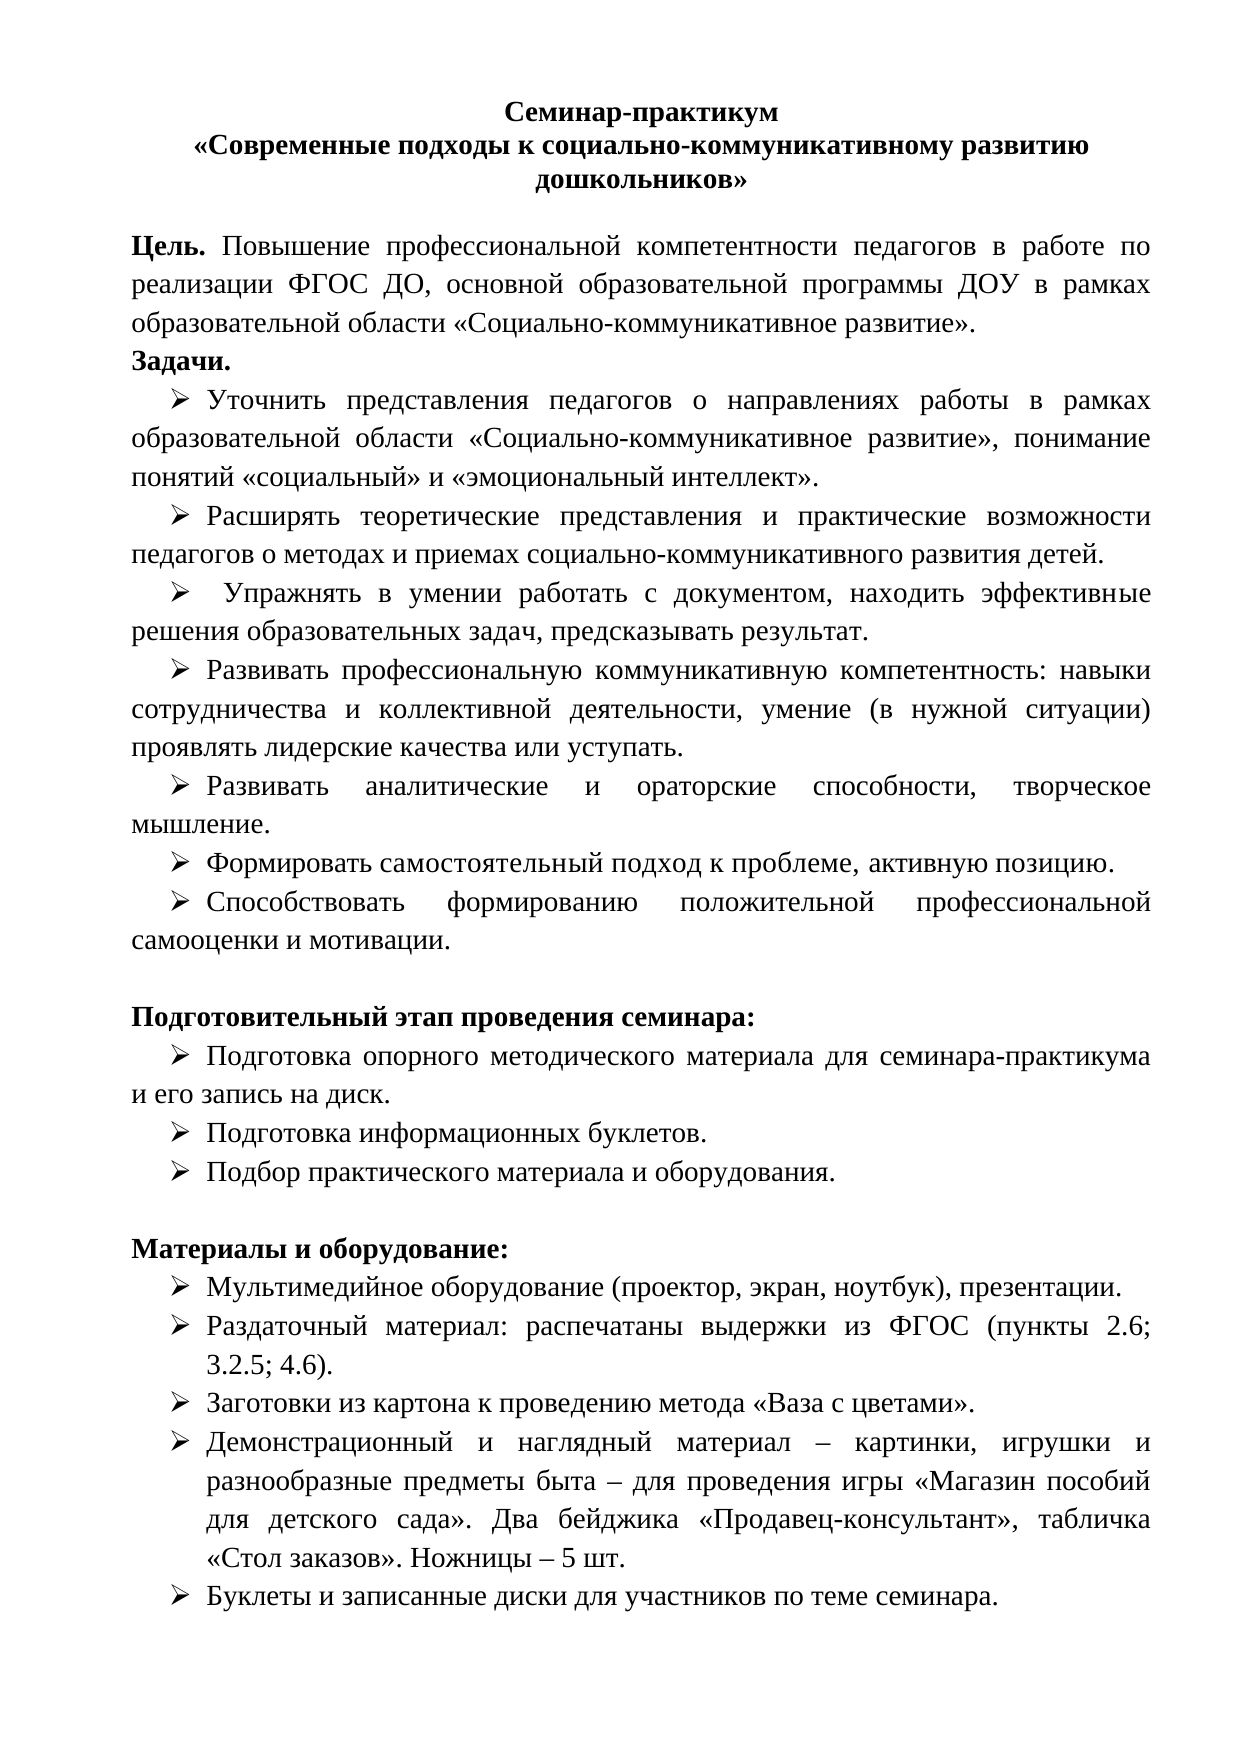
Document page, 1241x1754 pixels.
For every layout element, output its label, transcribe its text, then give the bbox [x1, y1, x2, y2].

text Материалы и оборудование: [131, 1231, 1152, 1264]
text «Современные подходы к социально-коммуникативному развитию дошкольников» [131, 127, 1152, 194]
list Подбор практического материала и оборудования. [131, 1154, 1152, 1187]
list Подготовка опорного методического материала для семинара-практикума и его запись на диск. [131, 1038, 1152, 1110]
list Мультимедийное оборудование (проектор, экран, ноутбук), презентации. [169, 1269, 1152, 1303]
list Буклеты и записанные диски для участников по теме семинара. [169, 1578, 1152, 1612]
list Способствовать формированию положительной профессиональной самооценки и мотивации. [131, 884, 1152, 956]
list Упражнять в умении работать с документом, находить эффективные решения образовательных задач, предсказывать результат. [131, 575, 1152, 647]
text Подготовительный этап проведения семинара: [131, 999, 1152, 1033]
list Расширять теоретические представления и практические возможности педагогов о методах и приемах социально-коммуникативного развития детей. [131, 498, 1152, 570]
list Уточнить представления педагогов о направлениях работы в рамках образовательной области «Социально-коммуникативное развитие», понимание понятий «социальный» и «эмоциональный интеллект». [131, 382, 1152, 493]
list Развивать профессиональную коммуникативную компетентность: навыки сотрудничества и коллективной деятельности, умение (в нужной ситуации) проявлять лидерские качества или уступать. [131, 652, 1152, 763]
text Семинар-практикум [131, 94, 1152, 127]
list Формировать самостоятельный подход к проблеме, активную позицию. [131, 845, 1152, 879]
list Заготовки из картона к проведению метода «Ваза с цветами». [169, 1385, 1152, 1419]
text Цель. Повышение профессиональной компетентности педагогов в работе по реализации ФГОС ДО, основной образовательной программы ДОУ в рамках образовательной области «Социально-коммуникативное развитие». [131, 228, 1152, 338]
list Раздаточный материал: распечатаны выдержки из ФГОС (пункты 2.6; 3.2.5; 4.6). [169, 1308, 1152, 1380]
list Демонстрационный и наглядный материал – картинки, игрушки и разнообразные предметы быта – для проведения игры «Магазин пособий для детского сада». Два бейджика «Продавец-консультант», табличка «Стол заказов». Ножницы – 5 шт. [169, 1424, 1152, 1573]
list Развивать аналитические и ораторские способности, творческое мышление. [131, 768, 1152, 840]
text Задачи. [131, 343, 1152, 377]
list Подготовка информационных буклетов. [131, 1115, 1152, 1149]
